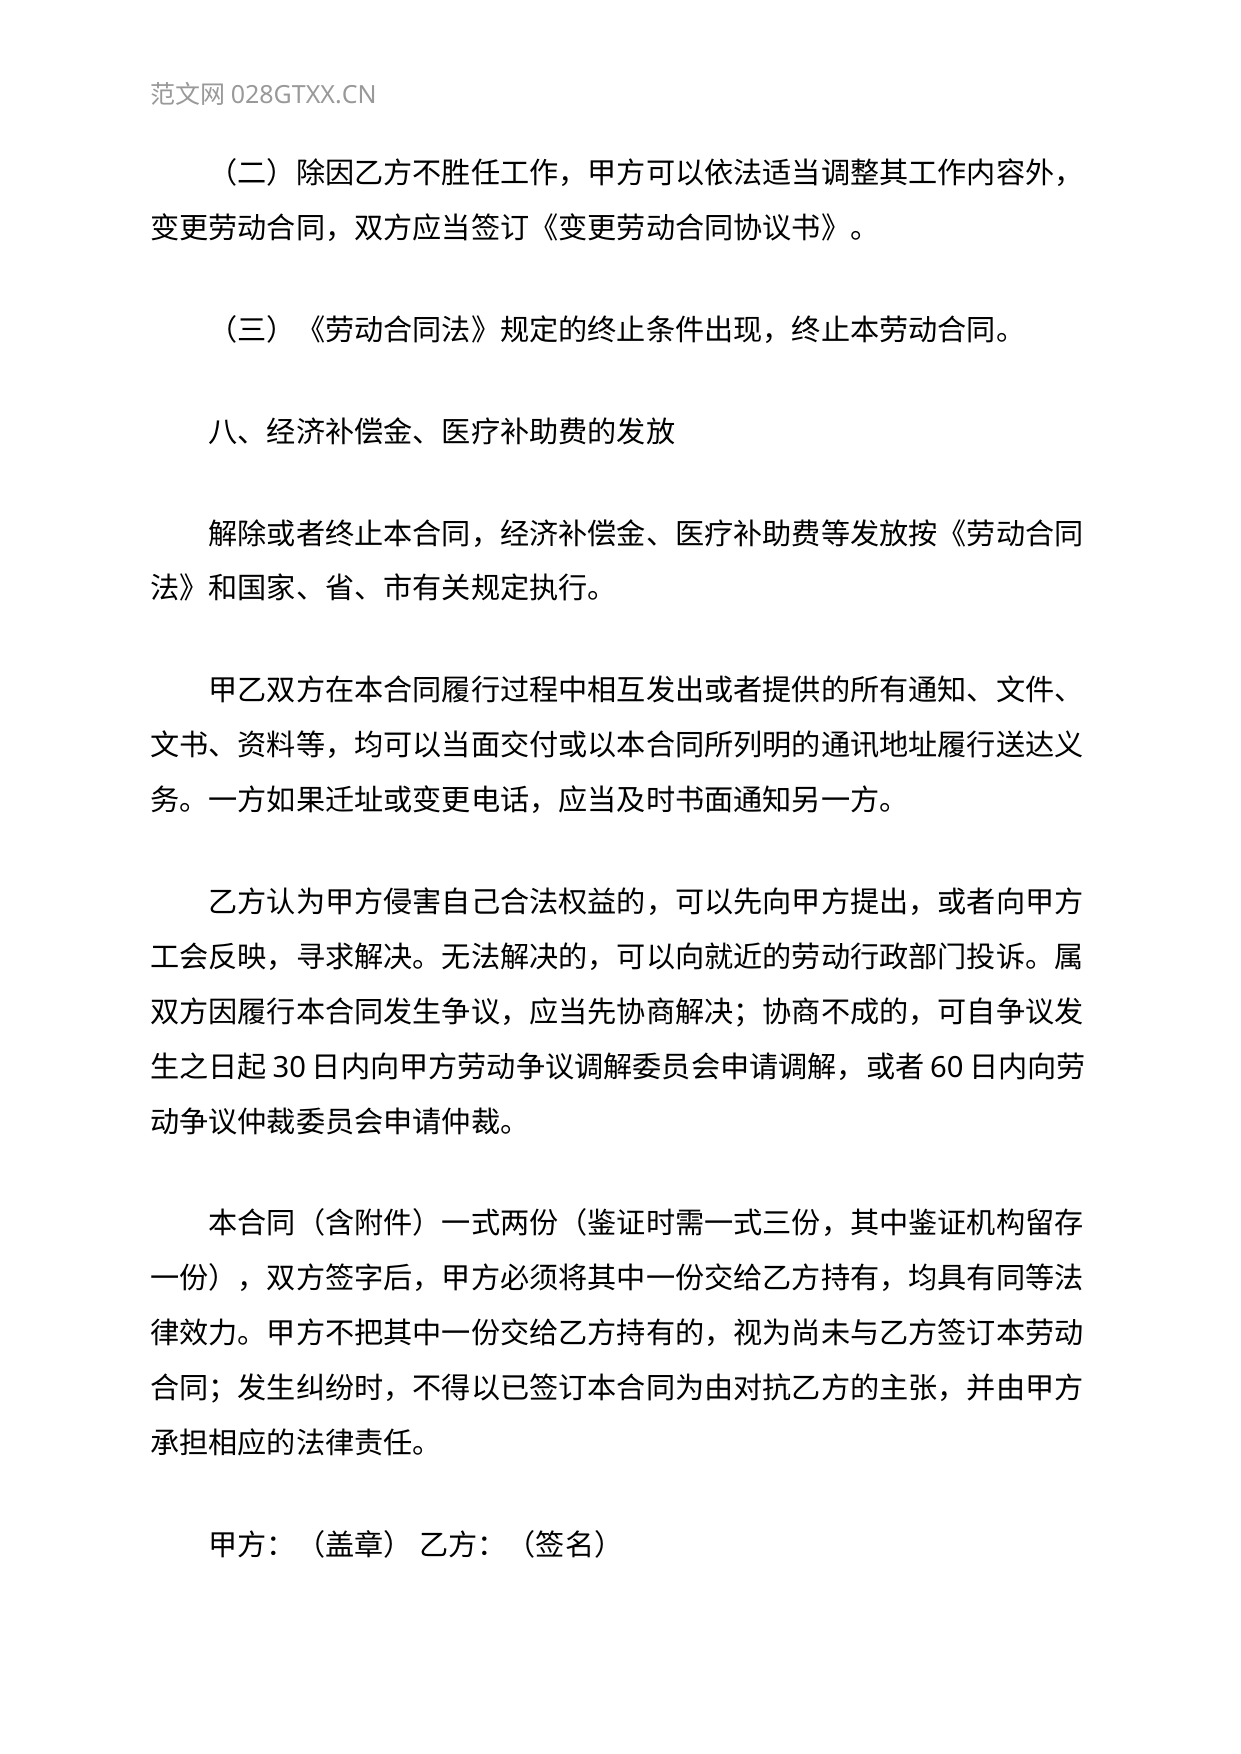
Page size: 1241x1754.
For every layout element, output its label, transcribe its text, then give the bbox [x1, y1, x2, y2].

text 解除或者终止本合同，经济补偿金、医疗补助费等发放按《劳动合同法》和国家、省、市有关规定执行。 [150, 510, 1090, 607]
text 甲方：（盖章） 乙方：（签名） [150, 1521, 1090, 1563]
text 甲乙双方在本合同履行过程中相互发出或者提供的所有通知、文件、文书、资料等，均可以当面交付或以本合同所列明的通讯地址履行送达义务。一方如果迁址或变更电话，应当及时书面通知另一方。 [150, 667, 1090, 819]
text （二）除因乙方不胜任工作，甲方可以依法适当调整其工作内容外，变更劳动合同，双方应当签订《变更劳动合同协议书》。 [150, 150, 1090, 247]
text 八、经济补偿金、医疗补助费的发放 [150, 408, 1090, 451]
text （三）《劳动合同法》规定的终止条件出现，终止本劳动合同。 [150, 307, 1090, 349]
text 乙方认为甲方侵害自己合法权益的，可以先向甲方提出，或者向甲方工会反映，寻求解决。无法解决的，可以向就近的劳动行政部门投诉。属双方因履行本合同发生争议，应当先协商解决；协商不成的，可自争议发生之日起30日内向甲方劳动争议调解委员会申请调解，或者60日内向劳动争议仲裁委员会申请仲裁。 [150, 878, 1090, 1140]
text 本合同（含附件）一式两份（鉴证时需一式三份，其中鉴证机构留存一份），双方签字后，甲方必须将其中一份交给乙方持有，均具有同等法律效力。甲方不把其中一份交给乙方持有的，视为尚未与乙方签订本劳动合同；发生纠纷时，不得以已签订本合同为由对抗乙方的主张，并由甲方承担相应的法律责任。 [150, 1200, 1090, 1462]
